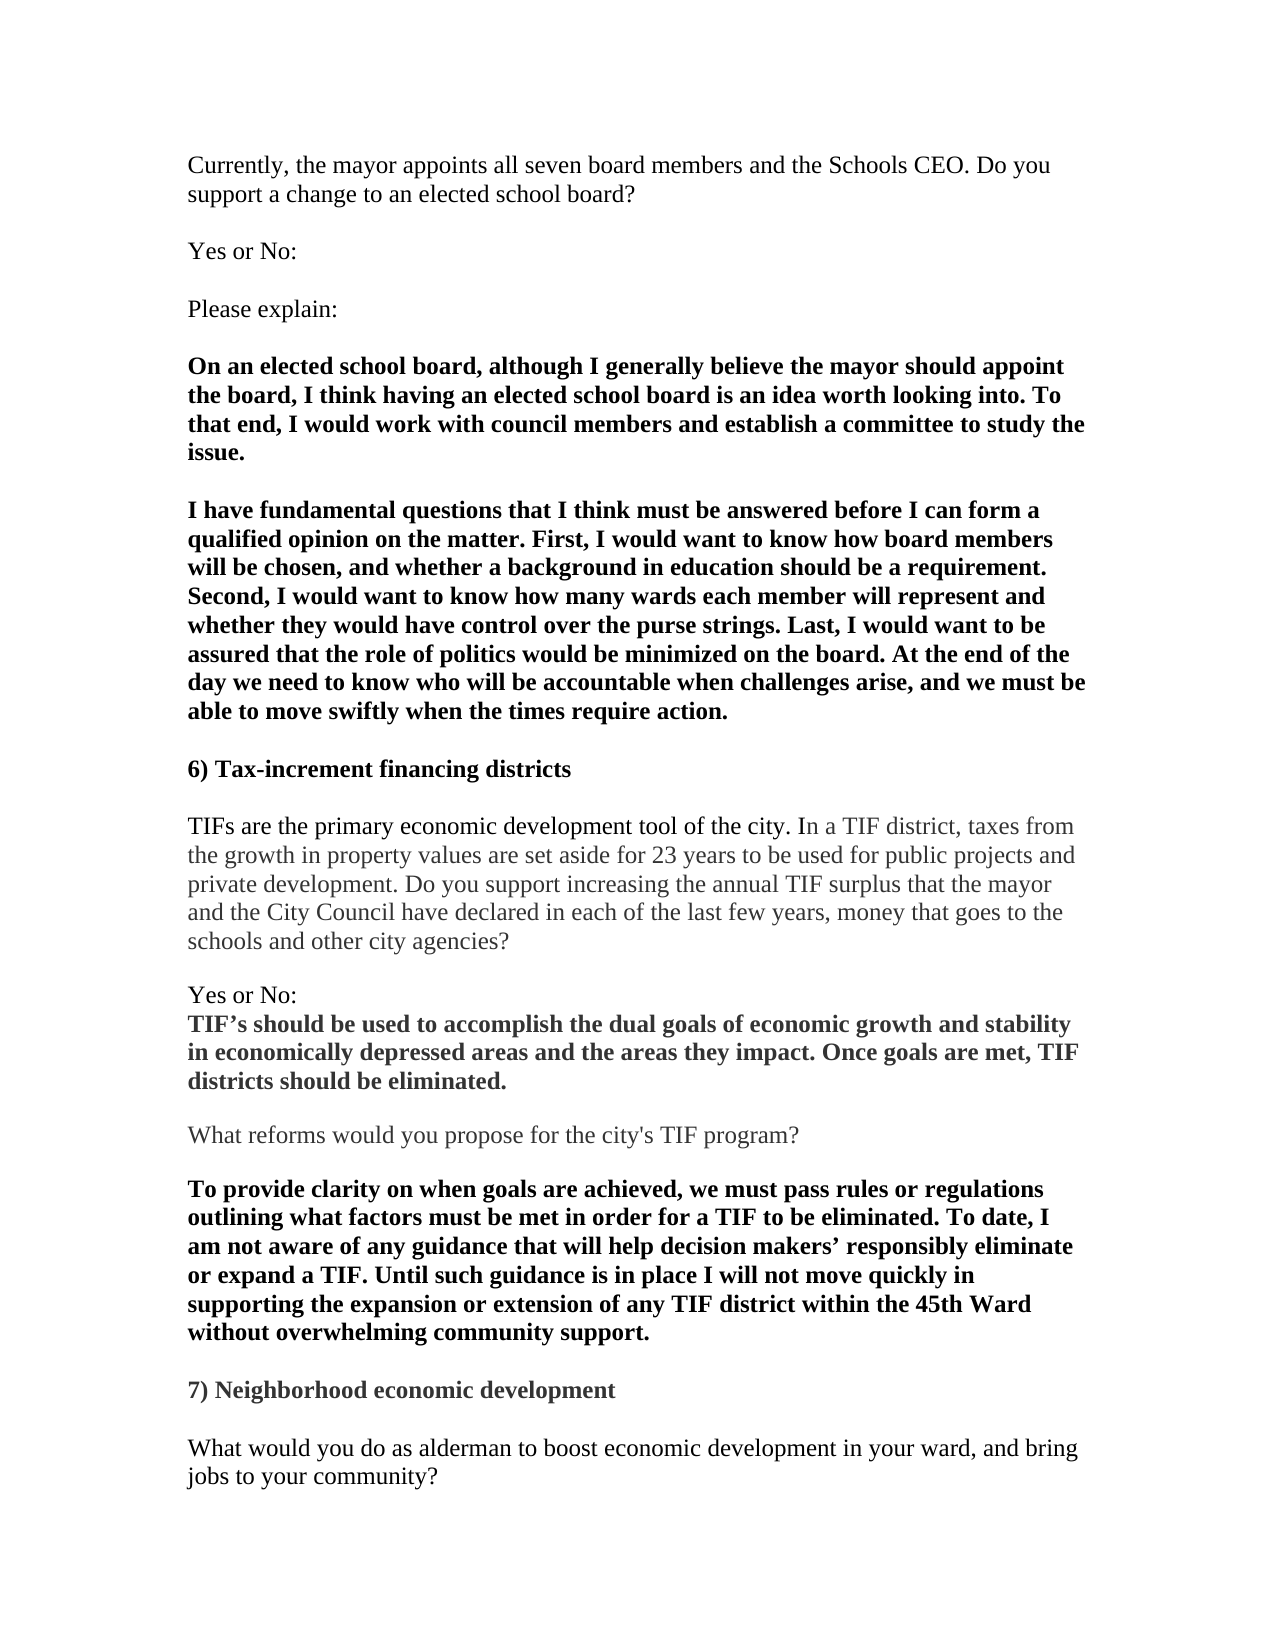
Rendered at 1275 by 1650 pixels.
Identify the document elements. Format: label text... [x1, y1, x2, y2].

text 7) Neighborhood economic development [187, 1375, 1087, 1404]
text Yes or No: [187, 980, 1087, 1009]
text Yes or No: [187, 236, 1087, 265]
text TIFs are the primary economic development tool of the city. In a TIF district, taxes from the growth in property values are set aside for 23 years to be used for public projects and private development. Do you support increasing the annual TIF surplus that the mayor and the City Council have declared in each of the last few years, money that goes to the schools and other city agencies? [187, 811, 1087, 955]
text What reforms would you propose for the city's TIF program? [187, 1120, 1087, 1149]
text I have fundamental questions that I think must be answered before I can form a qualified opinion on the matter. First, I would want to know how board members will be chosen, and whether a background in education should be a requirement. Second, I would want to know how many wards each member will represent and whether they would have control over the purse strings. Last, I would want to be assured that the role of politics would be minimized on the board. At the end of the day we need to know who will be accountable when challenges arise, and we must be able to move swiftly when the times require action. [187, 495, 1087, 725]
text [187, 150, 1087, 207]
text To provide clarity on when goals are achieved, we must pass rules or regulations outlining what factors must be met in order for a TIF to be eliminated. To date, I am not aware of any guidance that will help decision makers’ responsibly eliminate or expand a TIF. Until such guidance is in place I will not move quickly in supporting the expansion or extension of any TIF district within the 45th Ward without overwhelming community support. [187, 1174, 1087, 1346]
text TIF’s should be used to accomplish the dual goals of economic growth and stability in economically depressed areas and the areas they impact. Once goals are met, TIF districts should be eliminated. [187, 1009, 1087, 1095]
text What would you do as alderman to boost economic development in your ward, and bring jobs to your community? [187, 1433, 1087, 1490]
text 6) Tax-increment financing districts [187, 754, 1087, 782]
text On an elected school board, although I generally believe the mayor should appoint the board, I think having an elected school board is an idea worth looking into. To that end, I would work with council members and establish a committee to study the issue. [187, 351, 1087, 466]
text Please explain: [187, 294, 1087, 322]
